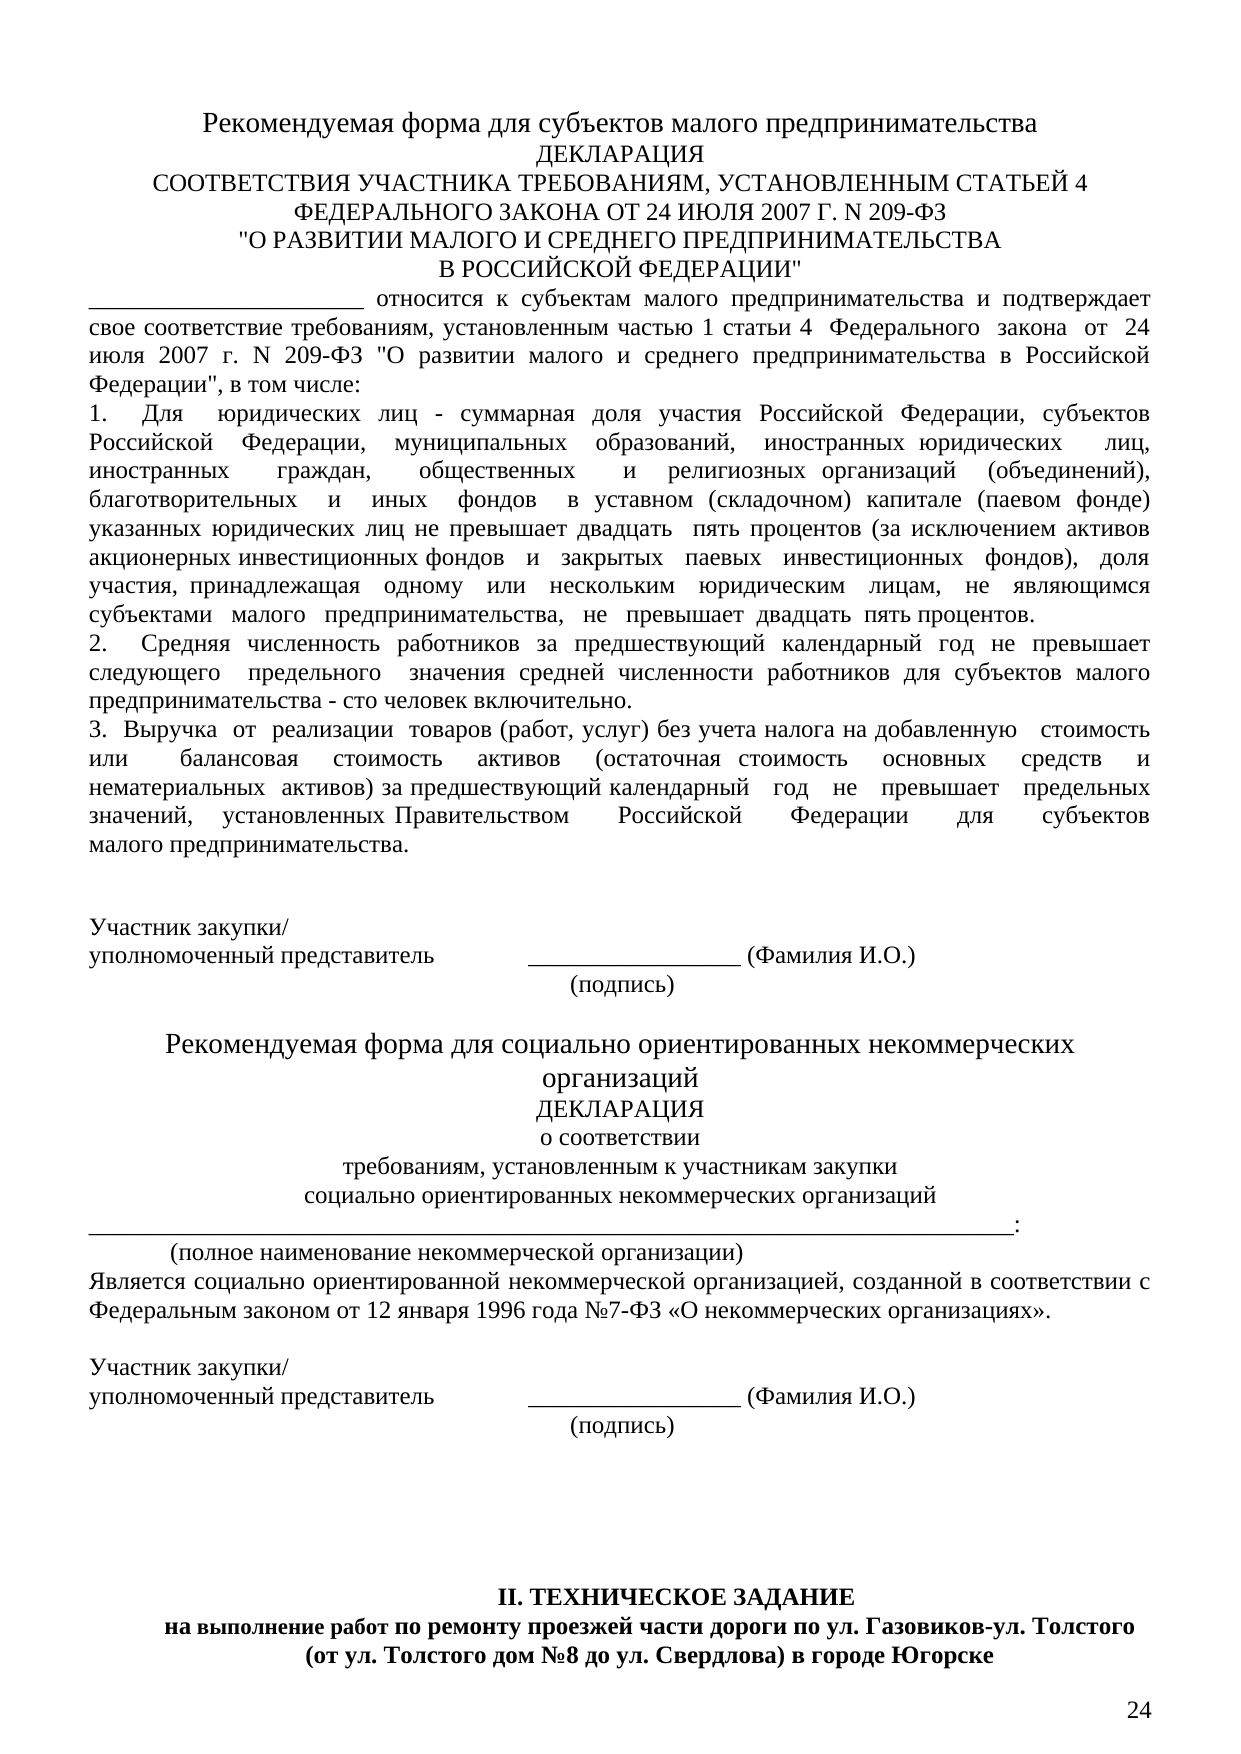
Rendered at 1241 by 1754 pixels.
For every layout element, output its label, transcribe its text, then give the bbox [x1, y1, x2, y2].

subtitle на выполнение работ по ремонту проезжей части дороги по ул. Газовиков-ул. Толстого (от ул. Толстого дом №8 до ул. Свердлова) в городе Югорске [148, 1611, 1152, 1669]
text ДЕКЛАРАЦИЯ [89, 1094, 1152, 1122]
text __________________________________________________________________________: [89, 1209, 1152, 1237]
text В РОССИЙСКОЙ ФЕДЕРАЦИИ" [89, 254, 1152, 283]
text Участник закупки/ [89, 1324, 1152, 1381]
text Участник закупки/ [89, 912, 1152, 940]
text 3. Выручка от реализации товаров (работ, услуг) без учета налога на добавленную стоимость или балансовая стоимость активов (остаточная стоимость основных средств и нематериальных активов) за предшествующий календарный год не превышает предельных значений, установленных Правительством Российской Федерации для субъектов малого предпринимательства. [89, 714, 1152, 858]
text уполномоченный представитель _________________ (Фамилия И.О.) [89, 940, 1152, 969]
text Рекомендуемая форма для социально ориентированных некоммерческих организаций [89, 1027, 1152, 1094]
text ДЕКЛАРАЦИЯ [89, 139, 1152, 168]
text о соответствии [89, 1122, 1152, 1151]
text требованиям, установленным к участникам закупки [89, 1151, 1152, 1180]
text Является социально ориентированной некоммерческой организацией, созданной в соответствии с Федеральным законом от 12 января 1996 года №7-ФЗ «О некоммерческих организациях». [89, 1266, 1152, 1324]
text (полное наименование некоммерческой организации) [89, 1237, 1152, 1266]
text уполномоченный представитель _________________ (Фамилия И.О.) [89, 1381, 1152, 1410]
text ______________________ относится к субъектам малого предпринимательства и подтверждает свое соответствие требованиям, установленным частью 1 статьи 4 Федерального закона от 24 июля 2007 г. N 209-ФЗ "О развитии малого и среднего предпринимательства в Российской Федерации", в том числе: [89, 283, 1152, 398]
text 2. Средняя численность работников за предшествующий календарный год не превышает следующего предельного значения средней численности работников для субъектов малого предпринимательства - сто человек включительно. [89, 628, 1152, 714]
text (подпись) [89, 969, 1152, 998]
text "О РАЗВИТИИ МАЛОГО И СРЕДНЕГО ПРЕДПРИНИМАТЕЛЬСТВА [89, 225, 1152, 254]
text (подпись) [89, 1410, 1152, 1439]
text ФЕДЕРАЛЬНОГО ЗАКОНА ОТ 24 ИЮЛЯ 2007 Г. N 209-ФЗ [89, 197, 1152, 225]
text социально ориентированных некоммерческих организаций [89, 1180, 1152, 1209]
text СООТВЕТСТВИЯ УЧАСТНИКА ТРЕБОВАНИЯМ, УСТАНОВЛЕННЫМ СТАТЬЕЙ 4 [89, 168, 1152, 197]
text 1. Для юридических лиц - суммарная доля участия Российской Федерации, субъектов Российской Федерации, муниципальных образований, иностранных юридических лиц, иностранных граждан, общественных и религиозных организаций (объединений), благотворительных и иных фондов в уставном (складочном) капитале (паевом фонде) указанных юридических лиц не превышает двадцать пять процентов (за исключением активов акционерных инвестиционных фондов и закрытых паевых инвестиционных фондов), доля участия, принадлежащая одному или нескольким юридическим лицам, не являющимся субъектами малого предпринимательства, не превышает двадцать пять процентов. [89, 398, 1152, 628]
text II. ТЕХНИЧЕСКОЕ ЗАДАНИЕ [201, 1582, 1152, 1611]
text Рекомендуемая форма для субъектов малого предпринимательства [89, 106, 1152, 139]
